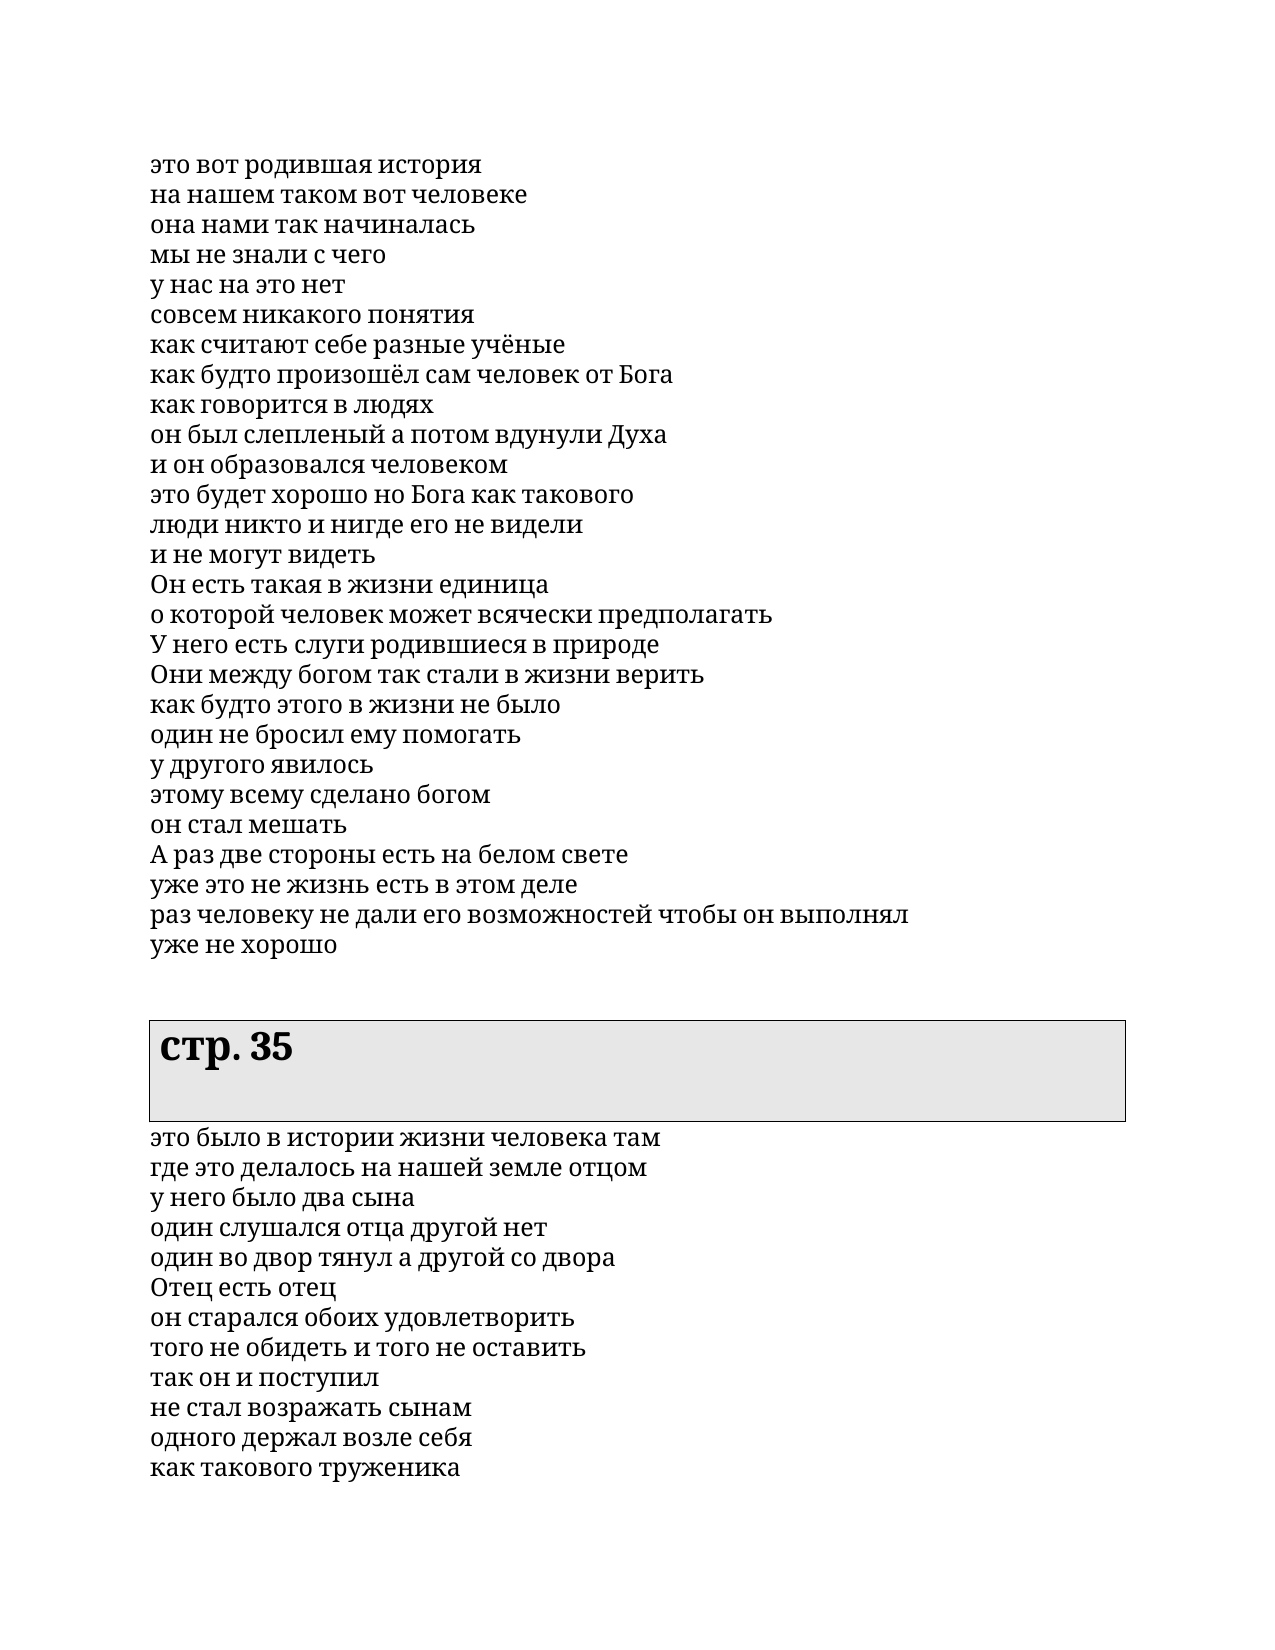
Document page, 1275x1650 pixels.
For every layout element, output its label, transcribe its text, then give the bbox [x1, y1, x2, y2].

text одного держал возле себя [150, 1422, 1125, 1452]
text это было в истории жизни человека там [150, 1122, 1125, 1152]
text она нами так начиналась [150, 210, 1125, 240]
text уже не хорошо [150, 930, 1125, 960]
subtitle стр. 35 [150, 1021, 1125, 1121]
text и не могут видеть [150, 540, 1125, 570]
text как считают себе разные учёные [150, 330, 1125, 360]
text как такового труженика [150, 1452, 1125, 1482]
text он стал мешать [150, 810, 1125, 840]
text этому всему сделано богом [150, 780, 1125, 810]
text Они между богом так стали в жизни верить [150, 660, 1125, 690]
text это будет хорошо но Бога как такового [150, 480, 1125, 510]
text как говорится в людях [150, 390, 1125, 420]
text о которой человек может всячески предполагать [150, 600, 1125, 630]
text уже это не жизнь есть в этом деле [150, 870, 1125, 900]
text он старался обоих удовлетворить [150, 1302, 1125, 1332]
text и он образовался человеком [150, 450, 1125, 480]
text один слушался отца другой нет [150, 1212, 1125, 1242]
text люди никто и нигде его не видели [150, 510, 1125, 540]
text один во двор тянул а другой со двора [150, 1242, 1125, 1272]
text Он есть такая в жизни единица [150, 570, 1125, 600]
text у другого явилось [150, 750, 1125, 780]
text А раз две стороны есть на белом свете [150, 840, 1125, 870]
text мы не знали с чего [150, 240, 1125, 270]
text не стал возражать сынам [150, 1392, 1125, 1422]
text так он и поступил [150, 1362, 1125, 1392]
text он был слепленый а потом вдунули Духа [150, 420, 1125, 450]
text совсем никакого понятия [150, 300, 1125, 330]
text раз человеку не дали его возможностей чтобы он выполнял [150, 900, 1125, 930]
text у нас на это нет [150, 270, 1125, 300]
text один не бросил ему помогать [150, 720, 1125, 750]
text где это делалось на нашей земле отцом [150, 1152, 1125, 1182]
text как будто произошёл сам человек от Бога [150, 360, 1125, 390]
text как будто этого в жизни не было [150, 690, 1125, 720]
text того не обидеть и того не оставить [150, 1332, 1125, 1362]
text Отец есть отец [150, 1272, 1125, 1302]
text это вот родившая история [150, 150, 1125, 180]
text У него есть слуги родившиеся в природе [150, 630, 1125, 660]
text у него было два сына [150, 1182, 1125, 1212]
text на нашем таком вот человеке [150, 180, 1125, 210]
